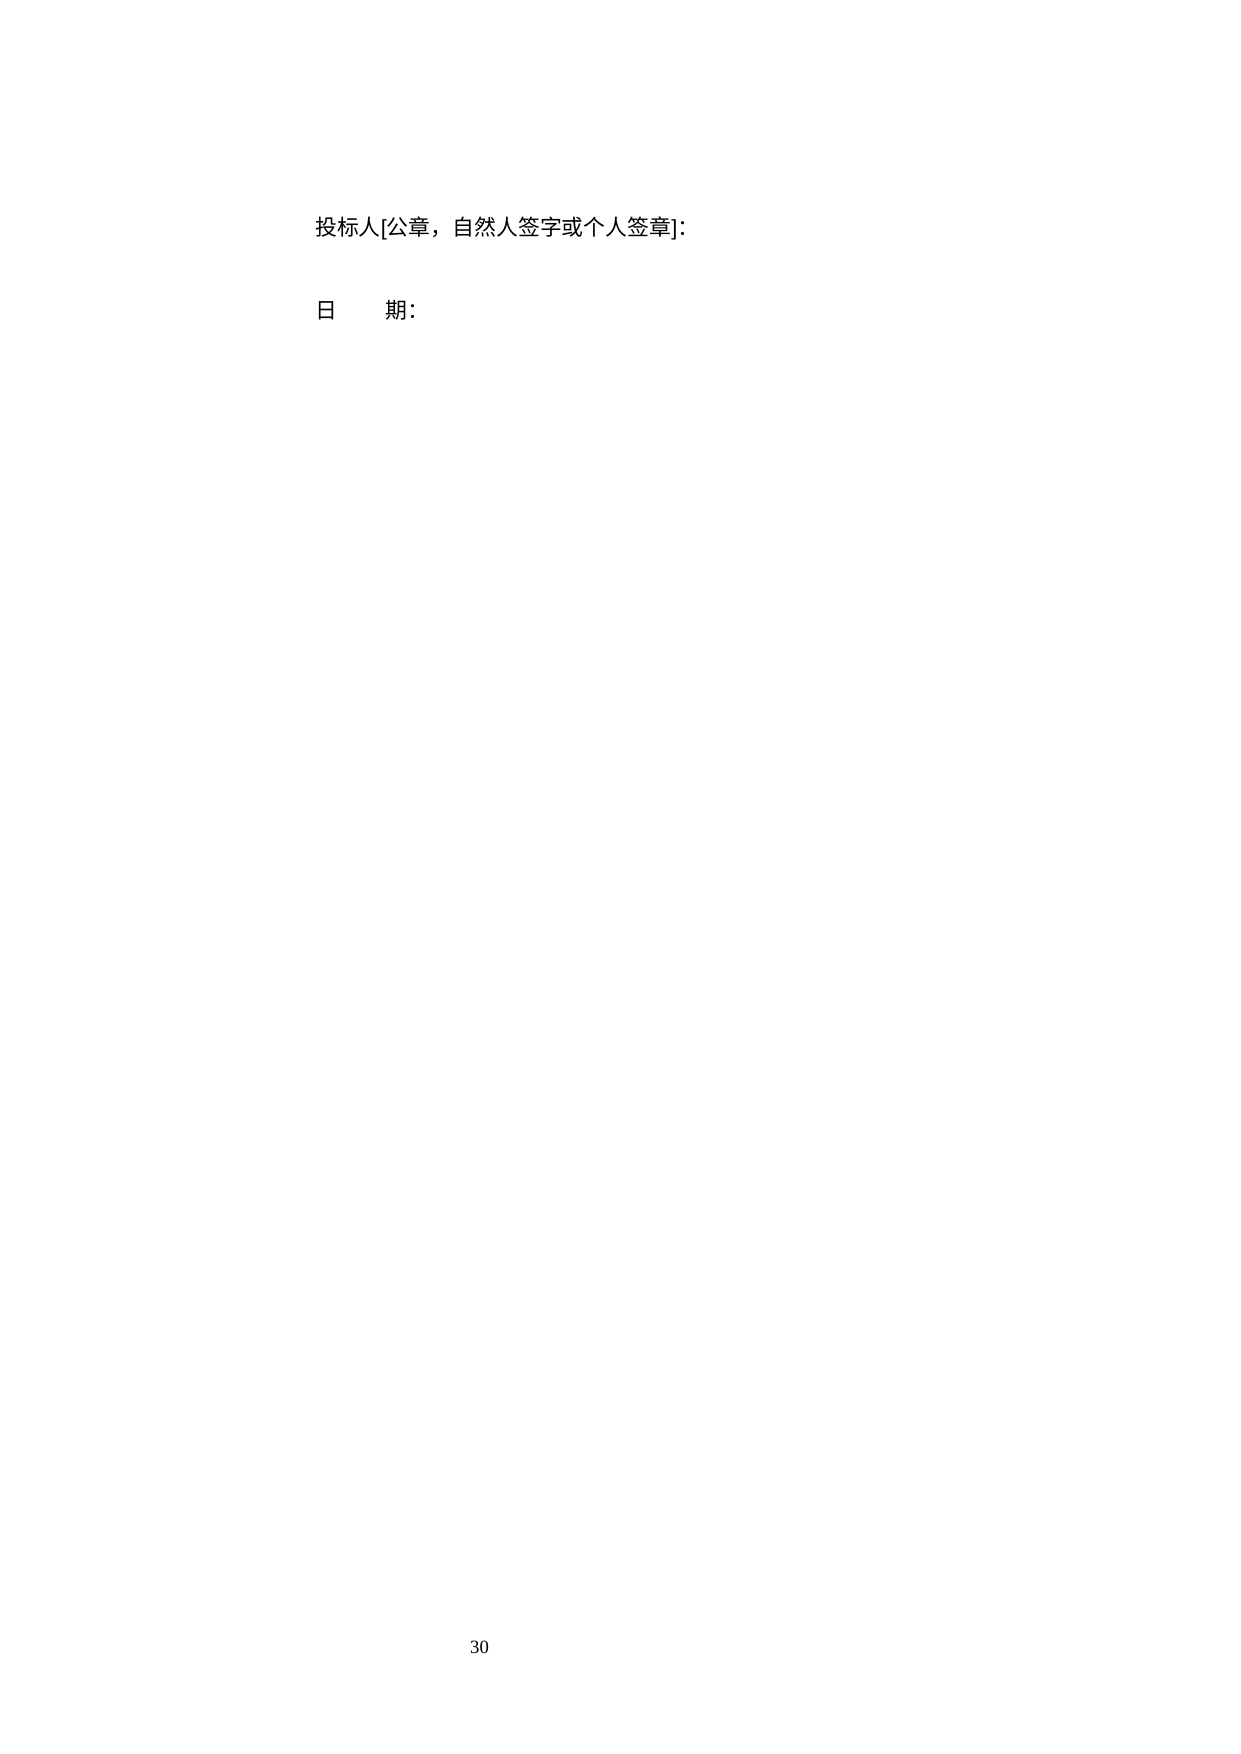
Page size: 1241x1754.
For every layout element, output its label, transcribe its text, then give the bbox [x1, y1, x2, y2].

text 投标人[公章，自然人签字或个人签章]： [118, 202, 1122, 243]
text 日 期： [118, 285, 1122, 327]
